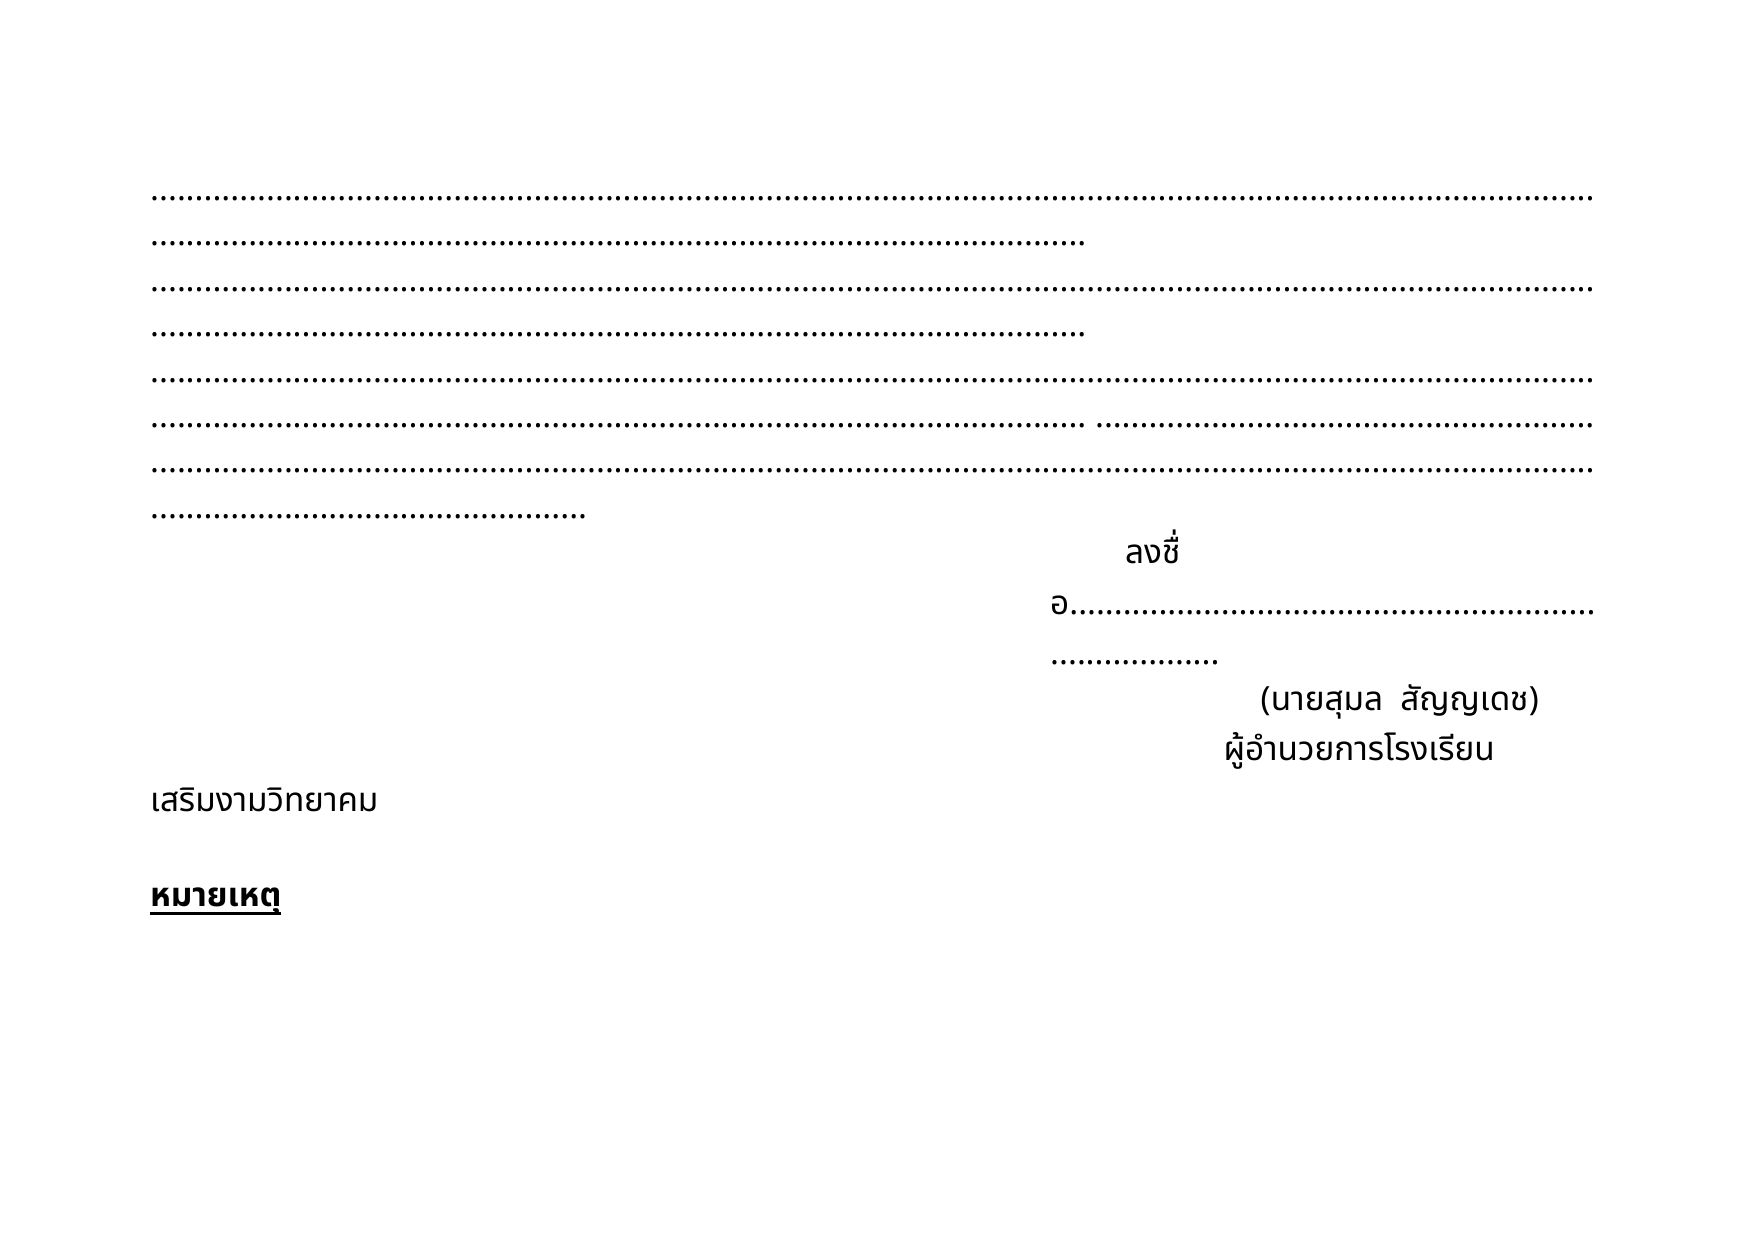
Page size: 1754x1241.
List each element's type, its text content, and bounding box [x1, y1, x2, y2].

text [150, 165, 1604, 256]
text (นายสุมล สัญญเดช) [150, 674, 1604, 725]
text ผู้อำนวยการโรงเรียนเสริมงามวิทยาคม [150, 725, 1604, 826]
text ........................................................................................................................................................................................................................................................................... [150, 256, 1604, 346]
text หมายเหตุ [150, 871, 1604, 922]
text ลงชื่อ.............................................................................. [1050, 528, 1604, 674]
